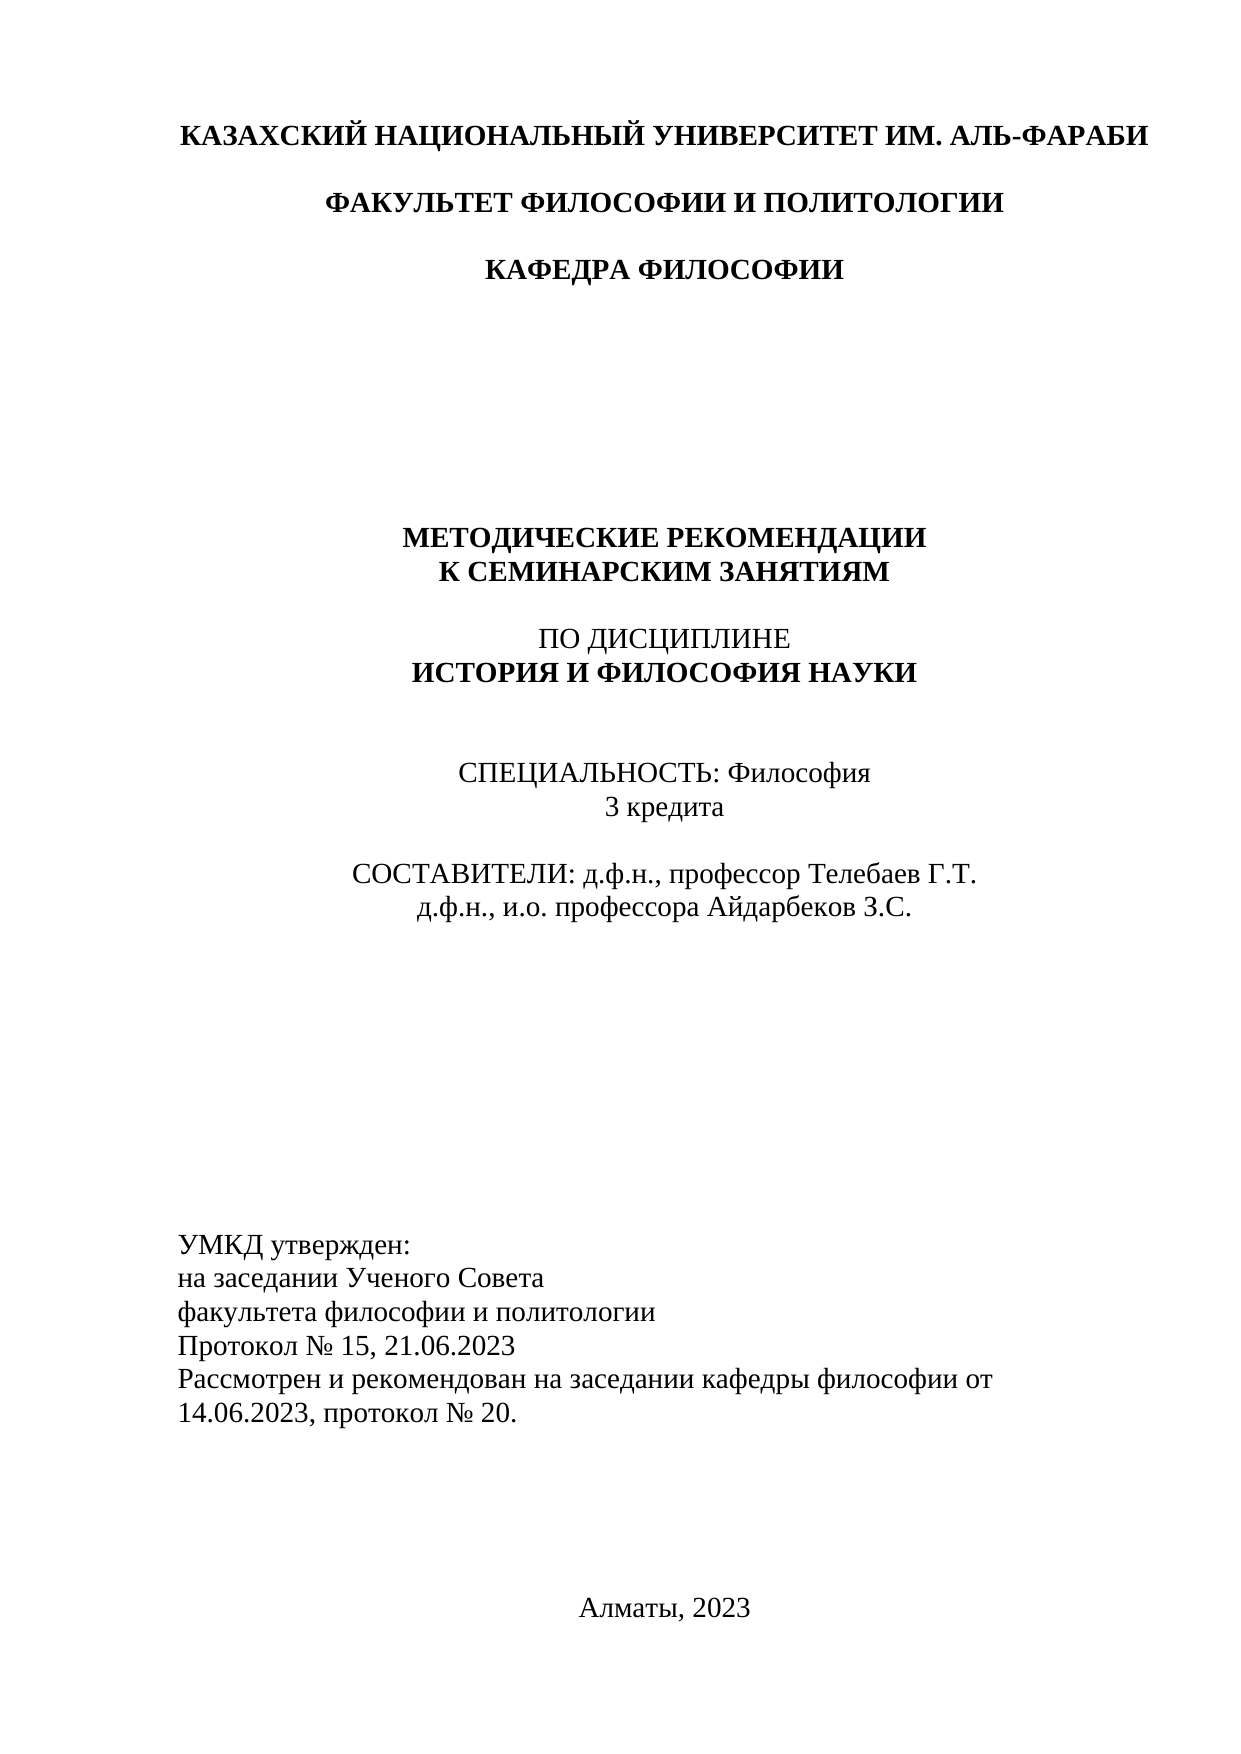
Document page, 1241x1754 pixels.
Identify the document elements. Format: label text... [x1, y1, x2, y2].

text МЕТОДИЧЕСКИЕ РЕКОМЕНДАЦИИ [177, 521, 1152, 554]
text КАФЕДРА ФИЛОСОФИИ [177, 252, 1152, 286]
text ФАКУЛЬТЕТ ФИЛОСОФИИ И ПОЛИТОЛОГИИ [177, 185, 1152, 219]
text КАЗАХСКИЙ НАЦИОНАЛЬНЫЙ УНИВЕРСИТЕТ ИМ. АЛЬ-ФАРАБИ [177, 118, 1152, 152]
text СПЕЦИАЛЬНОСТЬ: Философия [177, 755, 1152, 789]
text СОСТАВИТЕЛИ: д.ф.н., профессор Телебаев Г.Т. [177, 856, 1152, 889]
text 3 кредита [177, 789, 1152, 822]
text К СЕМИНАРСКИМ ЗАНЯТИЯМ [177, 554, 1152, 588]
text д.ф.н., и.о. профессора Айдарбеков З.С. [177, 889, 1152, 923]
text Рассмотрен и рекомендован на заседании кафедры философии от [177, 1361, 1152, 1395]
text ИСТОРИЯ И ФИЛОСОФИЯ НАУКИ [177, 655, 1152, 688]
text Алматы, 2023 [177, 1591, 1152, 1624]
text факультета философии и политологии [177, 1294, 1152, 1328]
text Протокол № 15, 21.06.2023 [177, 1328, 1152, 1361]
text УМКД утвержден: [177, 1227, 1152, 1261]
text ПО ДИСЦИПЛИНЕ [177, 621, 1152, 655]
text на заседании Ученого Совета [177, 1261, 1152, 1294]
text 14.06.2023, протокол № 20. [177, 1395, 1152, 1428]
